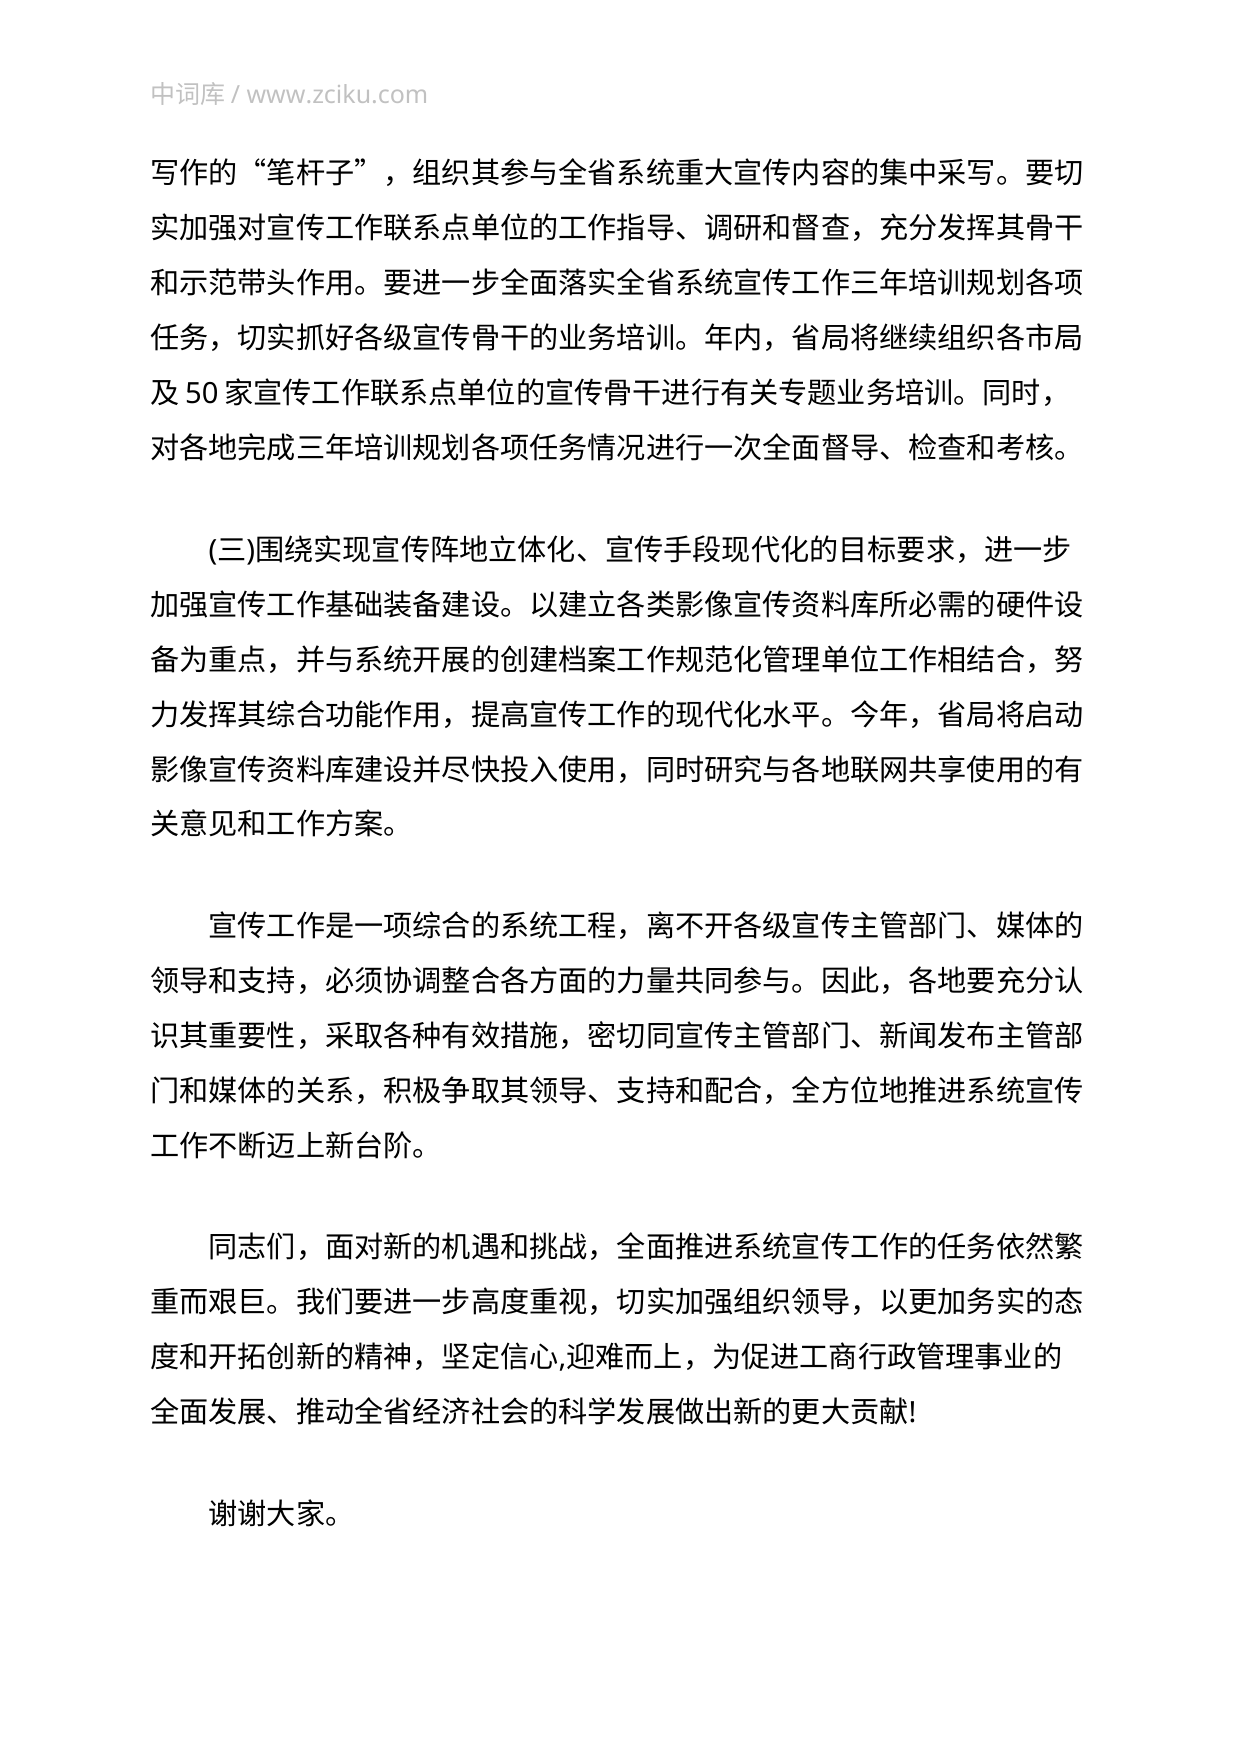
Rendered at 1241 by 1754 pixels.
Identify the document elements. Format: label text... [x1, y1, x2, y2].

text 谢谢大家。 [150, 1491, 1090, 1533]
text (三)围绕实现宣传阵地立体化、宣传手段现代化的目标要求，进一步加强宣传工作基础装备建设。以建立各类影像宣传资料库所必需的硬件设备为重点，并与系统开展的创建档案工作规范化管理单位工作相结合，努力发挥其综合功能作用，提高宣传工作的现代化水平。今年，省局将启动影像宣传资料库建设并尽快投入使用，同时研究与各地联网共享使用的有关意见和工作方案。 [150, 526, 1090, 843]
text 宣传工作是一项综合的系统工程，离不开各级宣传主管部门、媒体的领导和支持，必须协调整合各方面的力量共同参与。因此，各地要充分认识其重要性，采取各种有效措施，密切同宣传主管部门、新闻发布主管部门和媒体的关系，积极争取其领导、支持和配合，全方位地推进系统宣传工作不断迈上新台阶。 [150, 903, 1090, 1164]
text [150, 150, 1090, 467]
text 同志们，面对新的机遇和挑战，全面推进系统宣传工作的任务依然繁重而艰巨。我们要进一步高度重视，切实加强组织领导，以更加务实的态度和开拓创新的精神，坚定信心,迎难而上，为促进工商行政管理事业的全面发展、推动全省经济社会的科学发展做出新的更大贡献! [150, 1224, 1090, 1431]
